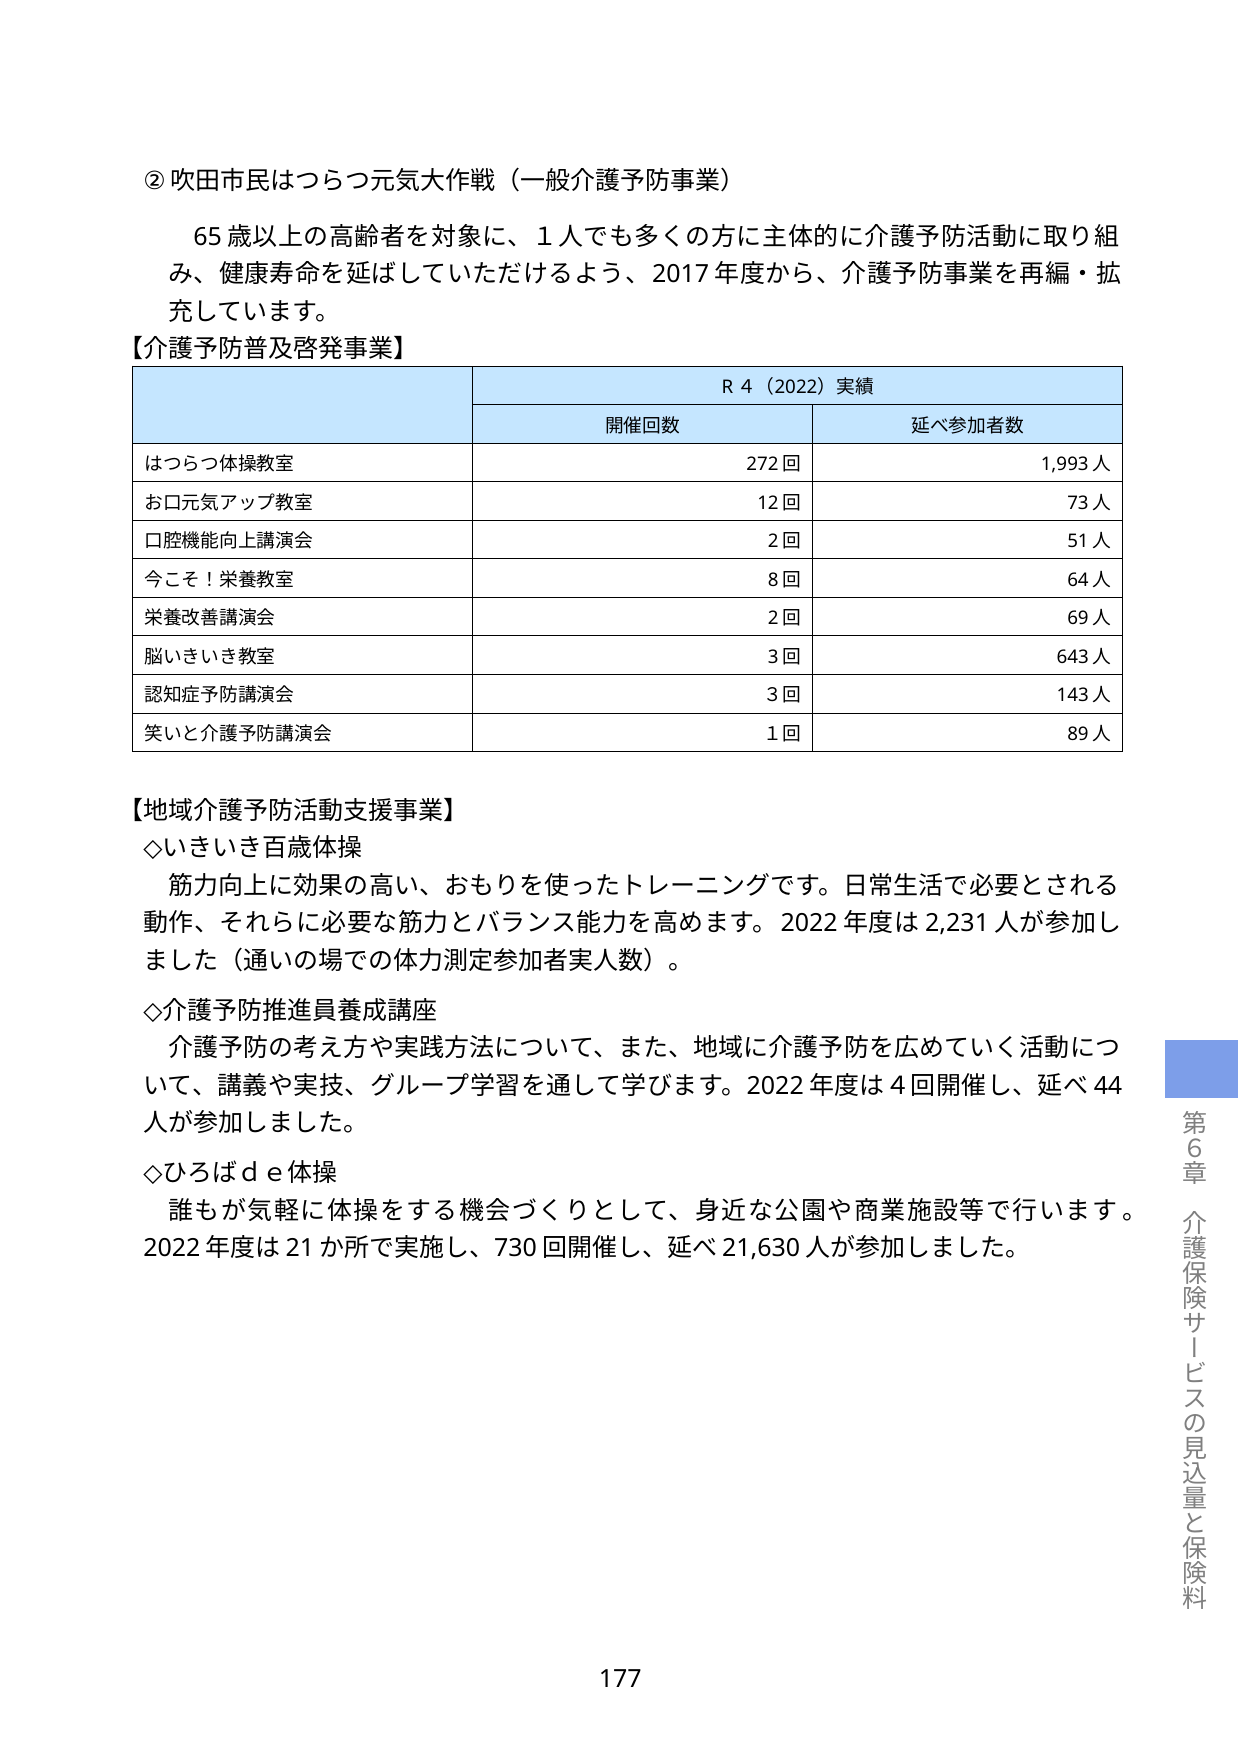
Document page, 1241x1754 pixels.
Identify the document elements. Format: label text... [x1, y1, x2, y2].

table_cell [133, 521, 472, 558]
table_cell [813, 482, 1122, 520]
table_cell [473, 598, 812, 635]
text 【介護予防普及啓発事業】 [118, 328, 1122, 366]
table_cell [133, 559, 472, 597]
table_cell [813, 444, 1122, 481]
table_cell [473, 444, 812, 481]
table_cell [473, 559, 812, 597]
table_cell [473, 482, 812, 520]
subtitle ②吹田市民はつらつ元気大作戦（一般介護予防事業） [143, 161, 1122, 197]
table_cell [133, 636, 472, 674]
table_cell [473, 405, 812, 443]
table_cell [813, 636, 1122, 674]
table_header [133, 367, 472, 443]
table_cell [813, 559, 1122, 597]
text ◇介護予防推進員養成講座 [118, 989, 1122, 1027]
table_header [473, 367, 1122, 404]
text 筋力向上に効果の高い、おもりを使ったトレーニングです。日常生活で必要とされる動作、それらに必要な筋力とバランス能力を高めます。2022年度は2,231人が参加しました（通いの場での体力測定参加者実人数）。 [143, 864, 1122, 977]
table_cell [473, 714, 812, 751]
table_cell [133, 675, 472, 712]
text 介護予防の考え方や実践方法について、また、地域に介護予防を広めていく活動について、講義や実技、グループ学習を通して学びます。2022年度は４回開催し、延べ44人が参加しました。 [143, 1027, 1122, 1139]
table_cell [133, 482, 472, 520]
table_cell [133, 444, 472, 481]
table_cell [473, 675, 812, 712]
text ◇いきいき百歳体操 [118, 827, 1122, 864]
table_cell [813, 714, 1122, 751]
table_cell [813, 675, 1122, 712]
text 【地域介護予防活動支援事業】 [118, 789, 1122, 827]
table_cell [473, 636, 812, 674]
text 65歳以上の高齢者を対象に、１人でも多くの方に主体的に介護予防活動に取り組み、健康寿命を延ばしていただけるよう、2017年度から、介護予防事業を再編・拡充しています。 [168, 216, 1122, 328]
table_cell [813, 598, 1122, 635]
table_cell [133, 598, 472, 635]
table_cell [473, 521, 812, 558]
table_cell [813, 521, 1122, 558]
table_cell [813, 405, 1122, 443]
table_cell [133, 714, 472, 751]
text ◇ひろばｄｅ体操 [118, 1152, 1122, 1189]
text 誰もが気軽に体操をする機会づくりとして、身近な公園や商業施設等で行います。2022年度は21か所で実施し、730回開催し、延べ21,630人が参加しました。 [143, 1189, 1122, 1264]
